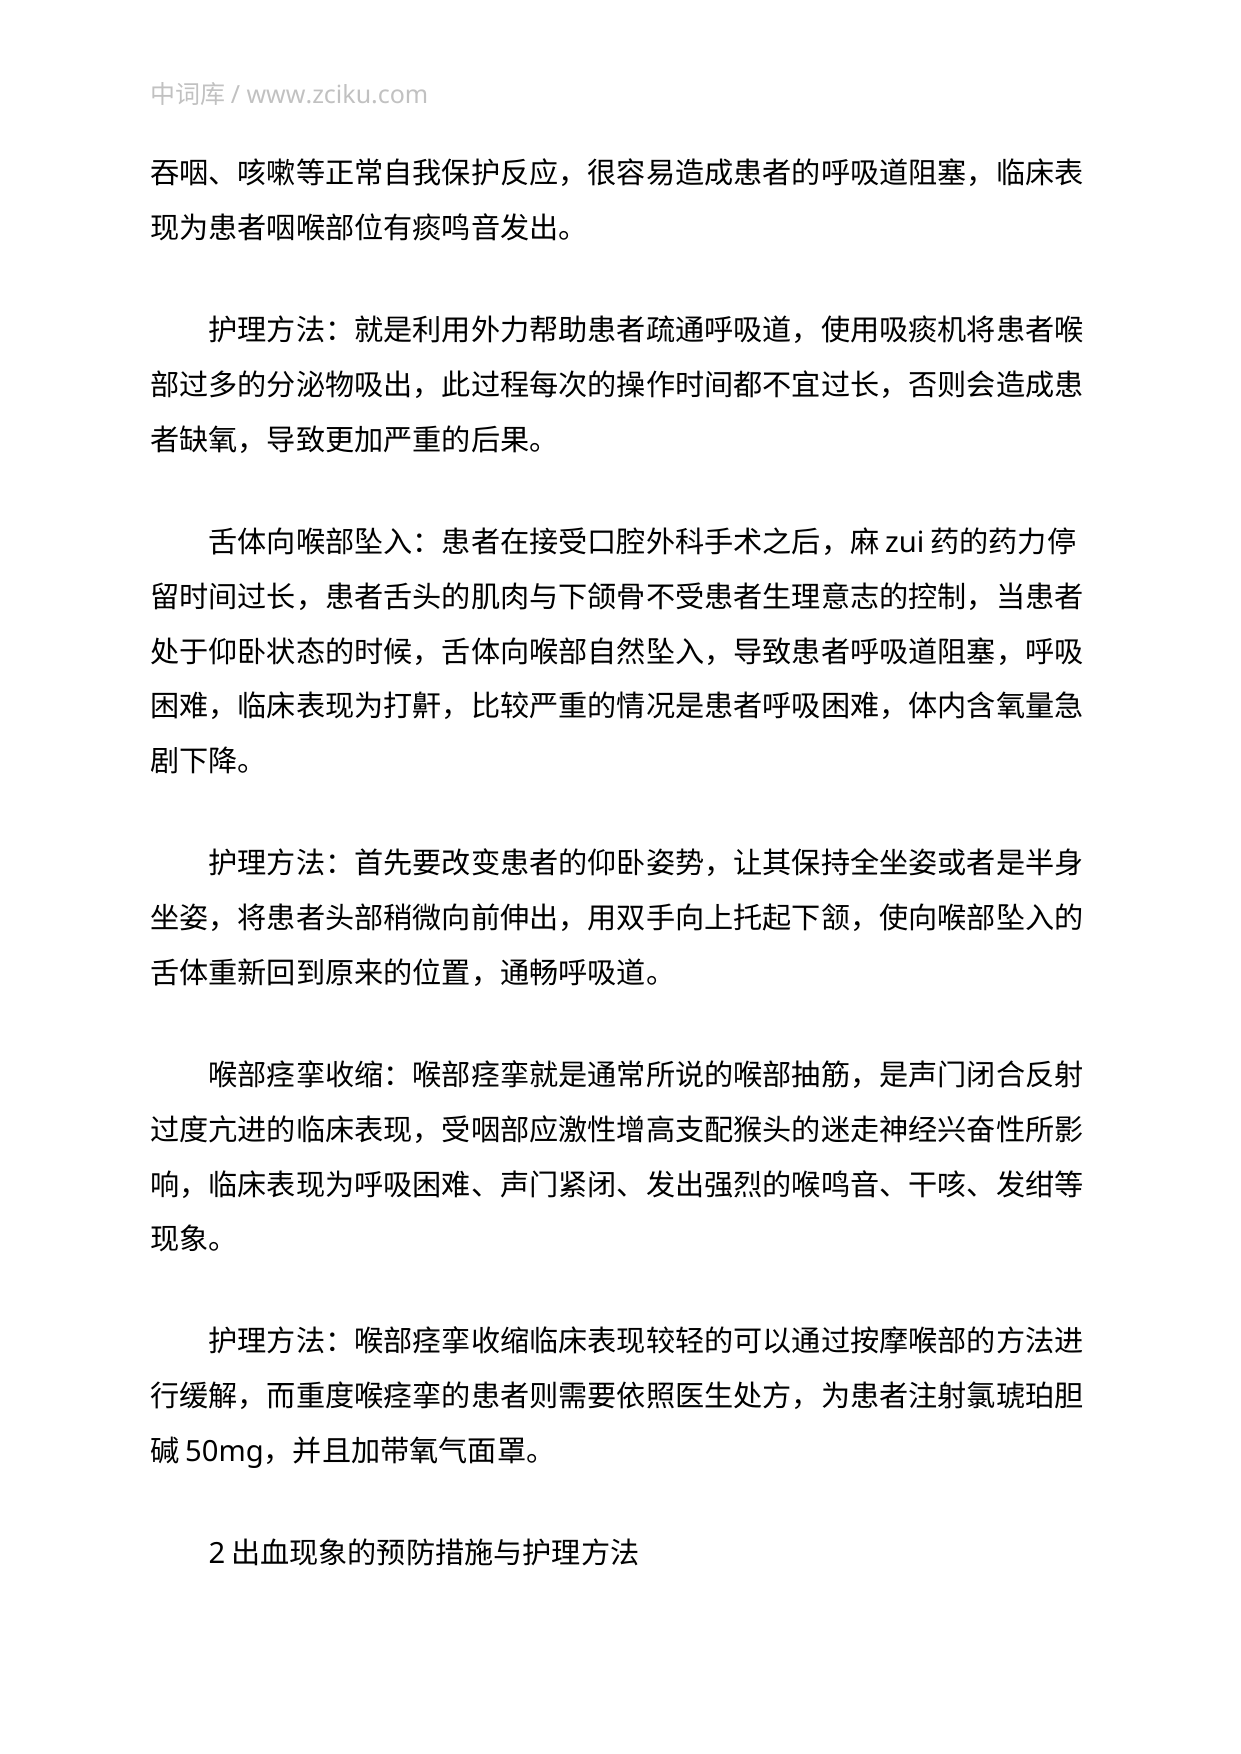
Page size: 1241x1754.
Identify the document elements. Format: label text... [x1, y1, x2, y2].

text 2出血现象的预防措施与护理方法 [150, 1529, 1090, 1572]
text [150, 150, 1090, 247]
text 护理方法：首先要改变患者的仰卧姿势，让其保持全坐姿或者是半身坐姿，将患者头部稍微向前伸出，用双手向上托起下颔，使向喉部坠入的舌体重新回到原来的位置，通畅呼吸道。 [150, 840, 1090, 992]
text 喉部痉挛收缩：喉部痉挛就是通常所说的喉部抽筋，是声门闭合反射过度亢进的临床表现，受咽部应激性增高支配猴头的迷走神经兴奋性所影响，临床表现为呼吸困难、声门紧闭、发出强烈的喉鸣音、干咳、发绀等现象。 [150, 1051, 1090, 1258]
text 护理方法：就是利用外力帮助患者疏通呼吸道，使用吸痰机将患者喉部过多的分泌物吸出，此过程每次的操作时间都不宜过长，否则会造成患者缺氧，导致更加严重的后果。 [150, 307, 1090, 459]
text 舌体向喉部坠入：患者在接受口腔外科手术之后，麻zui药的药力停留时间过长，患者舌头的肌肉与下颌骨不受患者生理意志的控制，当患者处于仰卧状态的时候，舌体向喉部自然坠入，导致患者呼吸道阻塞，呼吸困难，临床表现为打鼾，比较严重的情况是患者呼吸困难，体内含氧量急剧下降。 [150, 518, 1090, 780]
text 护理方法：喉部痉挛收缩临床表现较轻的可以通过按摩喉部的方法进行缓解，而重度喉痉挛的患者则需要依照医生处方，为患者注射氯琥珀胆碱50mg，并且加带氧气面罩。 [150, 1318, 1090, 1470]
